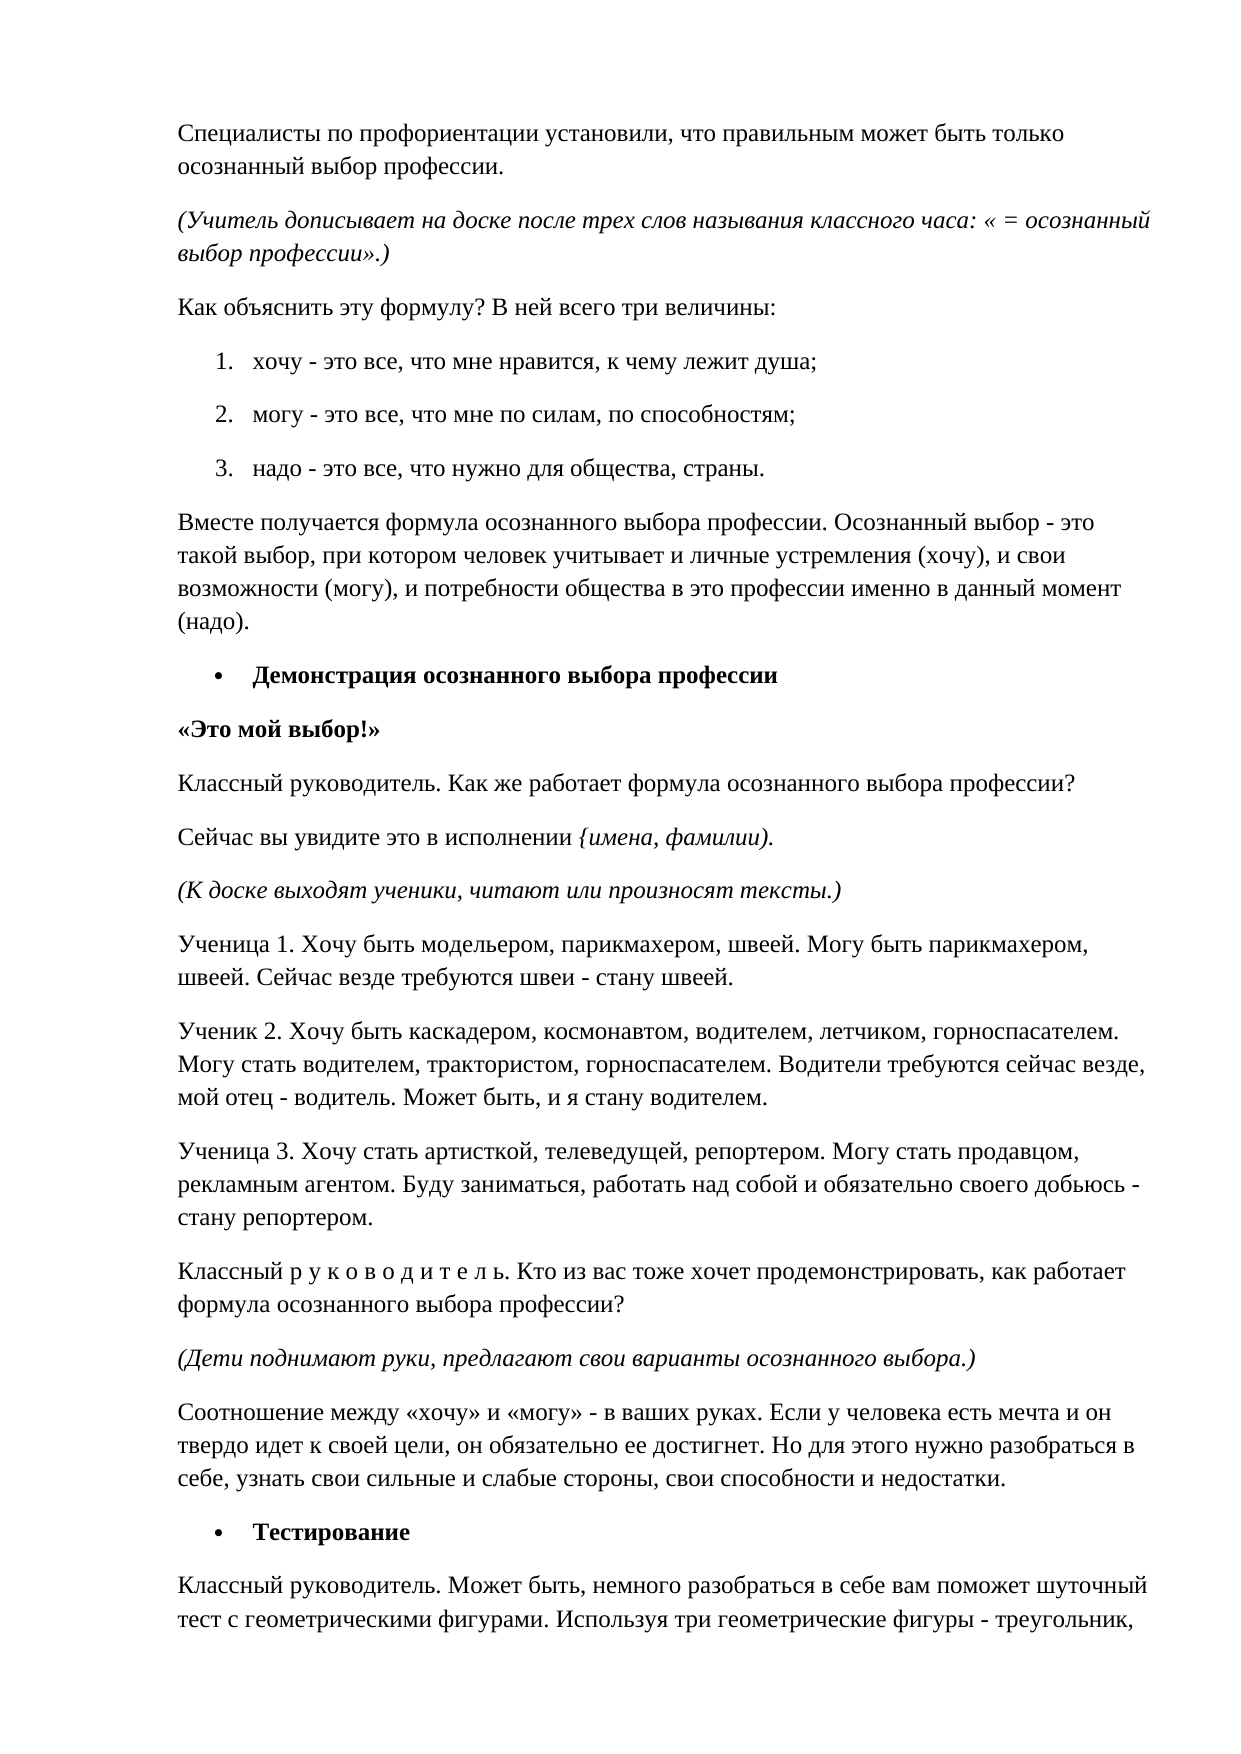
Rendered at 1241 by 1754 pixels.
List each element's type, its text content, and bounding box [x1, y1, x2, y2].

text Соотношение между «хочу» и «могу» - в ваших руках. Если у человека есть мечта и он твердо идет к своей цели, он обязательно ее достигнет. Но для этого нужно разобраться в себе, узнать свои сильные и слабые стороны, свои способности и недостатки. [177, 1397, 1152, 1492]
text (К доске выходят ученики, читают или произносят тексты.) [177, 876, 1152, 904]
text Классный р у к о в о д и т е л ь. Кто из вас тоже хочет продемонстрировать, как работает формула осознанного выбора профессии? [177, 1256, 1152, 1318]
text Ученица 3. Хочу стать артисткой, телеведущей, репортером. Могу стать продавцом, рекламным агентом. Буду заниматься, работать над собой и обязательно своего добьюсь - стану репортером. [177, 1136, 1152, 1231]
text Как объяснить эту формулу? В ней всего три величины: [177, 292, 1152, 321]
list хочу - это все, что мне нравится, к чему лежит душа; [215, 346, 1152, 374]
text Вместе получается формула осознанного выбора профессии. Осознанный выбор - это такой выбор, при котором человек учитывает и личные устремления (хочу), и свои возможности (могу), и потребности общества в это профессии именно в данный момент (надо). [177, 507, 1152, 635]
text Специалисты по профориентации установили, что правильным может быть только осознанный выбор профессии. [177, 118, 1152, 180]
list могу - это все, что мне по силам, по способностям; [215, 399, 1152, 428]
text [177, 1571, 1152, 1632]
list Тестирование [215, 1517, 1152, 1546]
text Классный руководитель. Как же работает формула осознанного выбора профессии? [177, 768, 1152, 797]
text Сейчас вы увидите это в исполнении {имена, фамилии). [177, 822, 1152, 851]
list Демонстрация осознанного выбора профессии [215, 660, 1152, 689]
text Ученица 1. Хочу быть модельером, парикмахером, швеей. Могу быть парикмахером, швеей. Сейчас везде требуются швеи - стану швеей. [177, 929, 1152, 991]
text Ученик 2. Хочу быть каскадером, космонавтом, водителем, летчиком, горноспасателем. Могу стать водителем, трактористом, горноспасателем. Водители требуются сейчас везде, мой отец - водитель. Может быть, и я стану водителем. [177, 1016, 1152, 1111]
text (Дети поднимают руки, предлагают свои варианты осознанного выбора.) [177, 1343, 1152, 1372]
list надо - это все, что нужно для общества, страны. [215, 453, 1152, 482]
text «Это мой выбор!» [177, 714, 1152, 743]
text (Учитель дописывает на доске после трех слов называния классного часа: « = осознанный выбор профессии».) [177, 205, 1152, 267]
